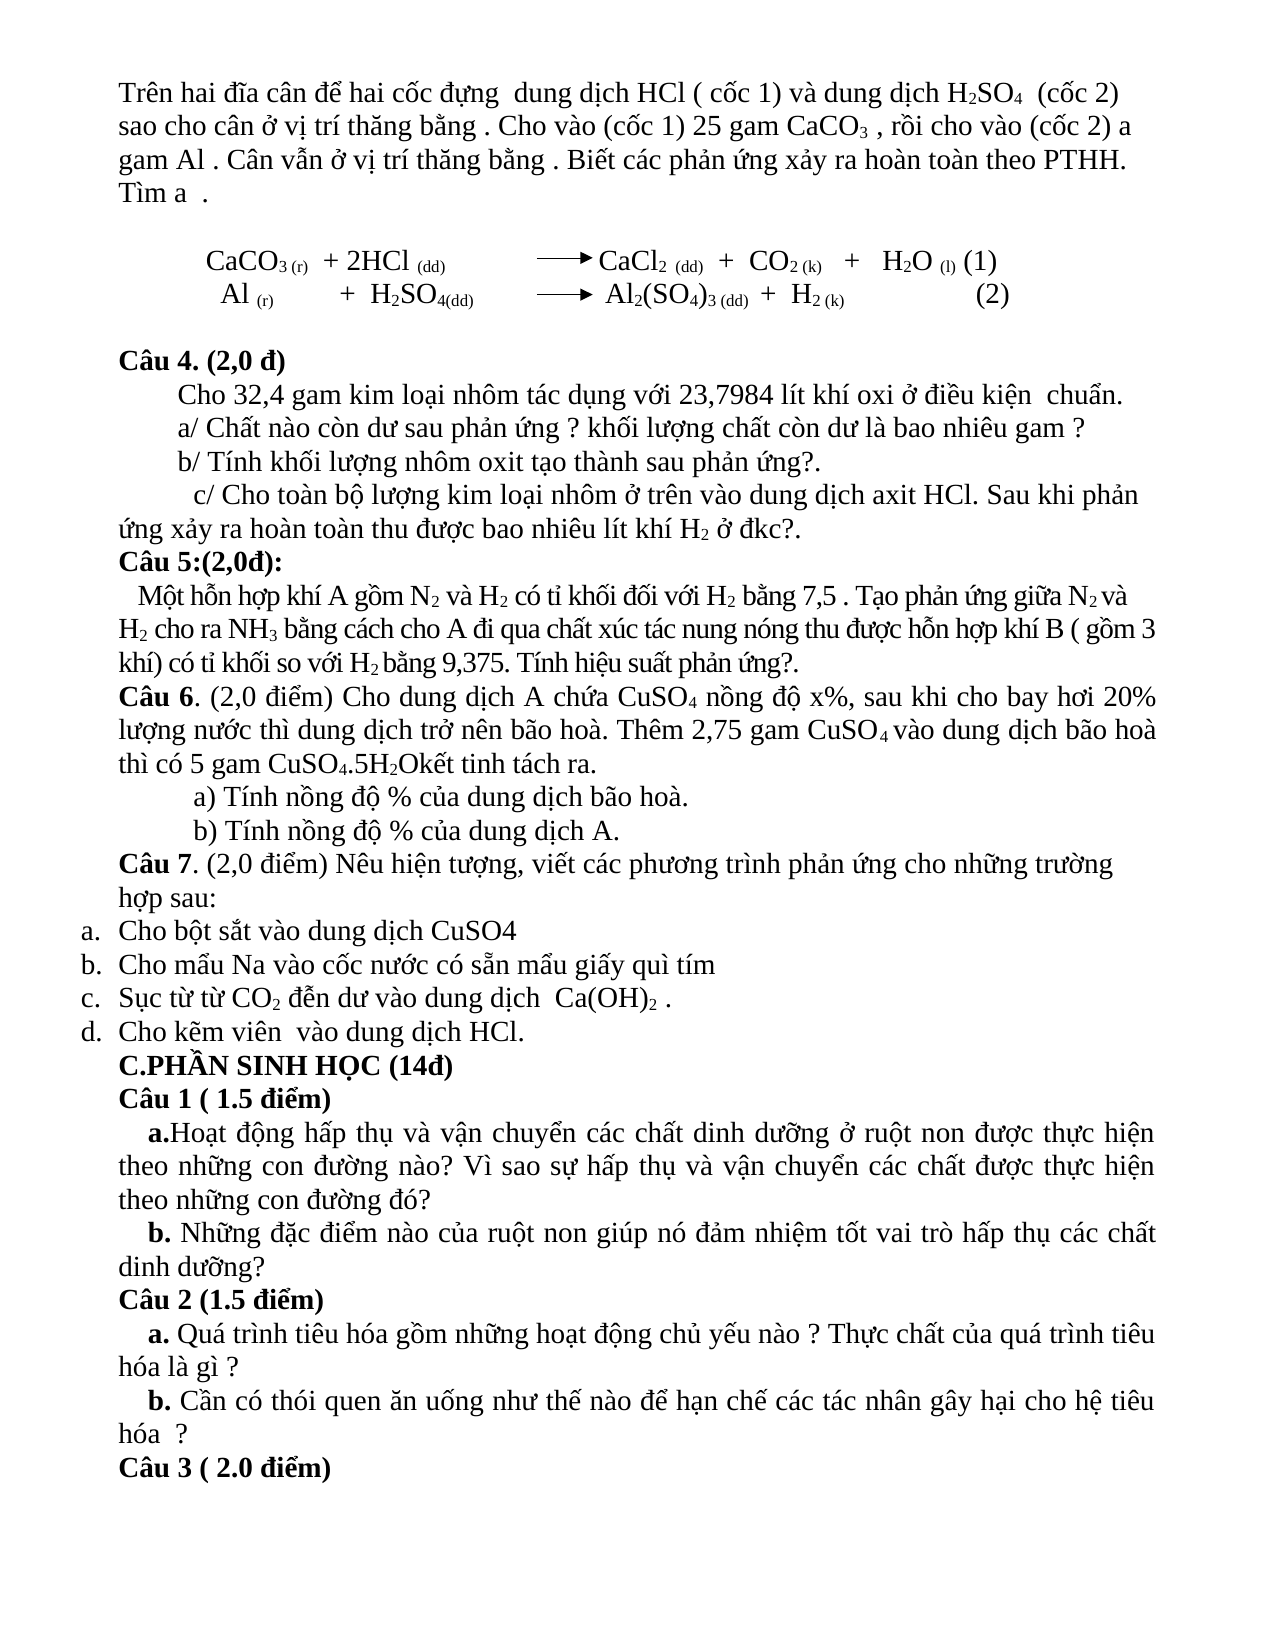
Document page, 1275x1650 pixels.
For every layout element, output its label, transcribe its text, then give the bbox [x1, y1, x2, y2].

list Cho mẩu Na vào cốc nước có sẵn mẩu giấy quì tím [81, 947, 1157, 981]
text Al (r) + H2SO4(dd) Al2(SO4)3 (dd) + H2 (k) (2) [118, 276, 1157, 310]
text b. Cần có thói quen ăn uống như thế nào để hạn chế các tác nhân gây hại cho hệ tiêu hóa ? [118, 1383, 1157, 1450]
text Cho 32,4 gam kim loại nhôm tác dụng với 23,7984 lít khí oxi ở điều kiện chuẩn. [118, 377, 1157, 410]
list Cho bột sắt vào dung dịch CuSO4 [81, 913, 1157, 947]
text a.Hoạt động hấp thụ và vận chuyển các chất dinh dưỡng ở ruột non được thực hiện theo những con đường nào? Vì sao sự hấp thụ và vận chuyển các chất được thực hiện theo những con đường đó? [118, 1115, 1157, 1215]
text Câu 6. (2,0 điểm) Cho dung dịch A chứa CuSO4 nồng độ x%, sau khi cho bay hơi 20% lượng nước thì dung dịch trở nên bão hoà. Thêm 2,75 gam CuSO4 vào dung dịch bão hoà thì có 5 gam CuSO4.5H2Okết tinh tách ra. [118, 679, 1157, 779]
text b. Những đặc điểm nào của ruột non giúp nó đảm nhiệm tốt vai trò hấp thụ các chất dinh dưỡng? [118, 1215, 1157, 1282]
text b/ Tính khối lượng nhôm oxit tạo thành sau phản ứng?. [118, 444, 1157, 477]
text c/ Cho toàn bộ lượng kim loại nhôm ở trên vào dung dịch axit HCl. Sau khi phản ứng xảy ra hoàn toàn thu được bao nhiêu lít khí H2 ở đkc?. [118, 477, 1157, 544]
text Trên hai đĩa cân để hai cốc đựng dung dịch HCl ( cốc 1) và dung dịch H2SO4 (cốc 2) sao cho cân ở vị trí thăng bằng . Cho vào (cốc 1) 25 gam CaCO3 , rồi cho vào (cốc 2) a gam Al . Cân vẫn ở vị trí thăng bằng . Biết các phản ứng xảy ra hoàn toàn theo PTHH. Tìm a . [118, 75, 1157, 209]
text Câu 1 ( 1.5 điểm) [118, 1081, 1157, 1115]
list Cho kẽm viên vào dung dịch HCl. [81, 1014, 1157, 1048]
text Một hỗn hợp khí A gồm N2 và H2 có tỉ khối đối với H2 bằng 7,5 . Tạo phản ứng giữa N2 và H2 cho ra NH3 bằng cách cho A đi qua chất xúc tác nung nóng thu được hỗn hợp khí B ( gồm 3 khí) có tỉ khối so với H2 bằng 9,375. Tính hiệu suất phản ứng?. [118, 578, 1157, 679]
text b) Tính nồng độ % của dung dịch A. [118, 813, 1157, 846]
text a. Quá trình tiêu hóa gồm những hoạt động chủ yếu nào ? Thực chất của quá trình tiêu hóa là gì ? [118, 1316, 1157, 1383]
text C.PHẦN SINH HỌC (14đ) [118, 1048, 1157, 1081]
text Câu 5:(2,0đ): [118, 544, 1157, 578]
text Câu 2 (1.5 điểm) [118, 1282, 1157, 1316]
text Câu 4. (2,0 đ) [118, 343, 1157, 377]
list Sục từ từ CO2 đễn dư vào dung dịch Ca(OH)2 . [81, 981, 1157, 1014]
text Câu 3 ( 2.0 điểm) [118, 1450, 1157, 1484]
text a/ Chất nào còn dư sau phản ứng ? khối lượng chất còn dư là bao nhiêu gam ? [118, 410, 1157, 444]
text CaCO3 (r) + 2HCl (dd) CaCl2 (dd) + CO2 (k) + H2O (l) (1) [118, 243, 1157, 276]
text a) Tính nồng độ % của dung dịch bão hoà. [118, 779, 1157, 813]
text Câu 7. (2,0 điểm) Nêu hiện tượng, viết các phương trình phản ứng cho những trường hợp sau: [118, 846, 1157, 913]
